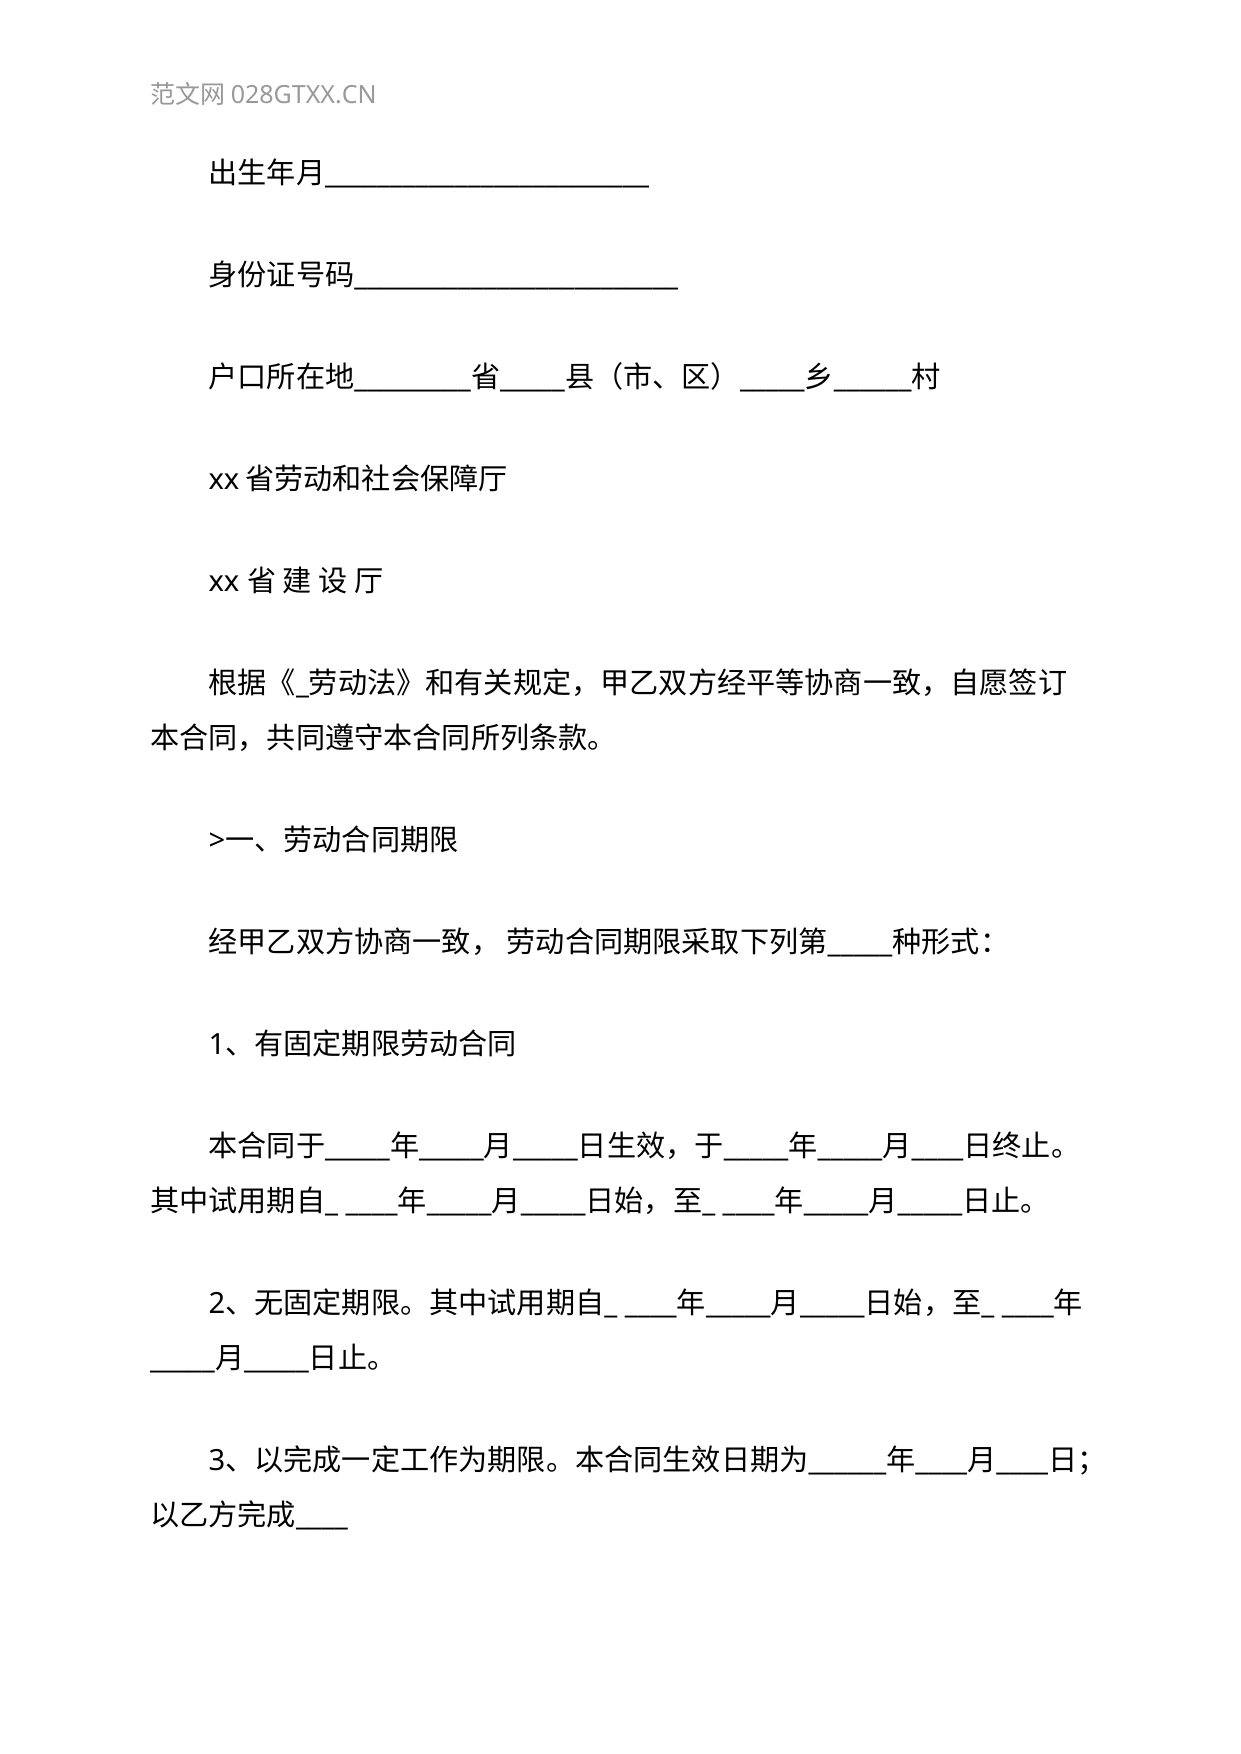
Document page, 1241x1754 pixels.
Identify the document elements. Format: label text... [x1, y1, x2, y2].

text xx 省 建 设 厅 [150, 558, 1090, 600]
text xx省劳动和社会保障厅 [150, 456, 1090, 498]
text 身份证号码_________________________ [150, 252, 1090, 294]
text 经甲乙双方协商一致， 劳动合同期限采取下列第_____种形式： [150, 919, 1090, 961]
text 出生年月_________________________ [150, 150, 1090, 192]
text 根据《_劳动法》和有关规定，甲乙双方经平等协商一致，自愿签订本合同，共同遵守本合同所列条款。 [150, 660, 1090, 757]
text 本合同于_____年_____月_____日生效，于_____年_____月____日终止。其中试用期自_ ____年_____月_____日始，至_ ____年_____月_____日止。 [150, 1123, 1090, 1220]
text 户口所在地_________省_____县（市、区）_____乡______村 [150, 354, 1090, 396]
text 1、有固定期限劳动合同 [150, 1021, 1090, 1063]
text >一、劳动合同期限 [150, 817, 1090, 859]
text 3、以完成一定工作为期限。本合同生效日期为______年____月____日；以乙方完成____ [150, 1437, 1090, 1534]
text 2、无固定期限。其中试用期自_ ____年_____月_____日始，至_ ____年_____月_____日止。 [150, 1279, 1090, 1377]
